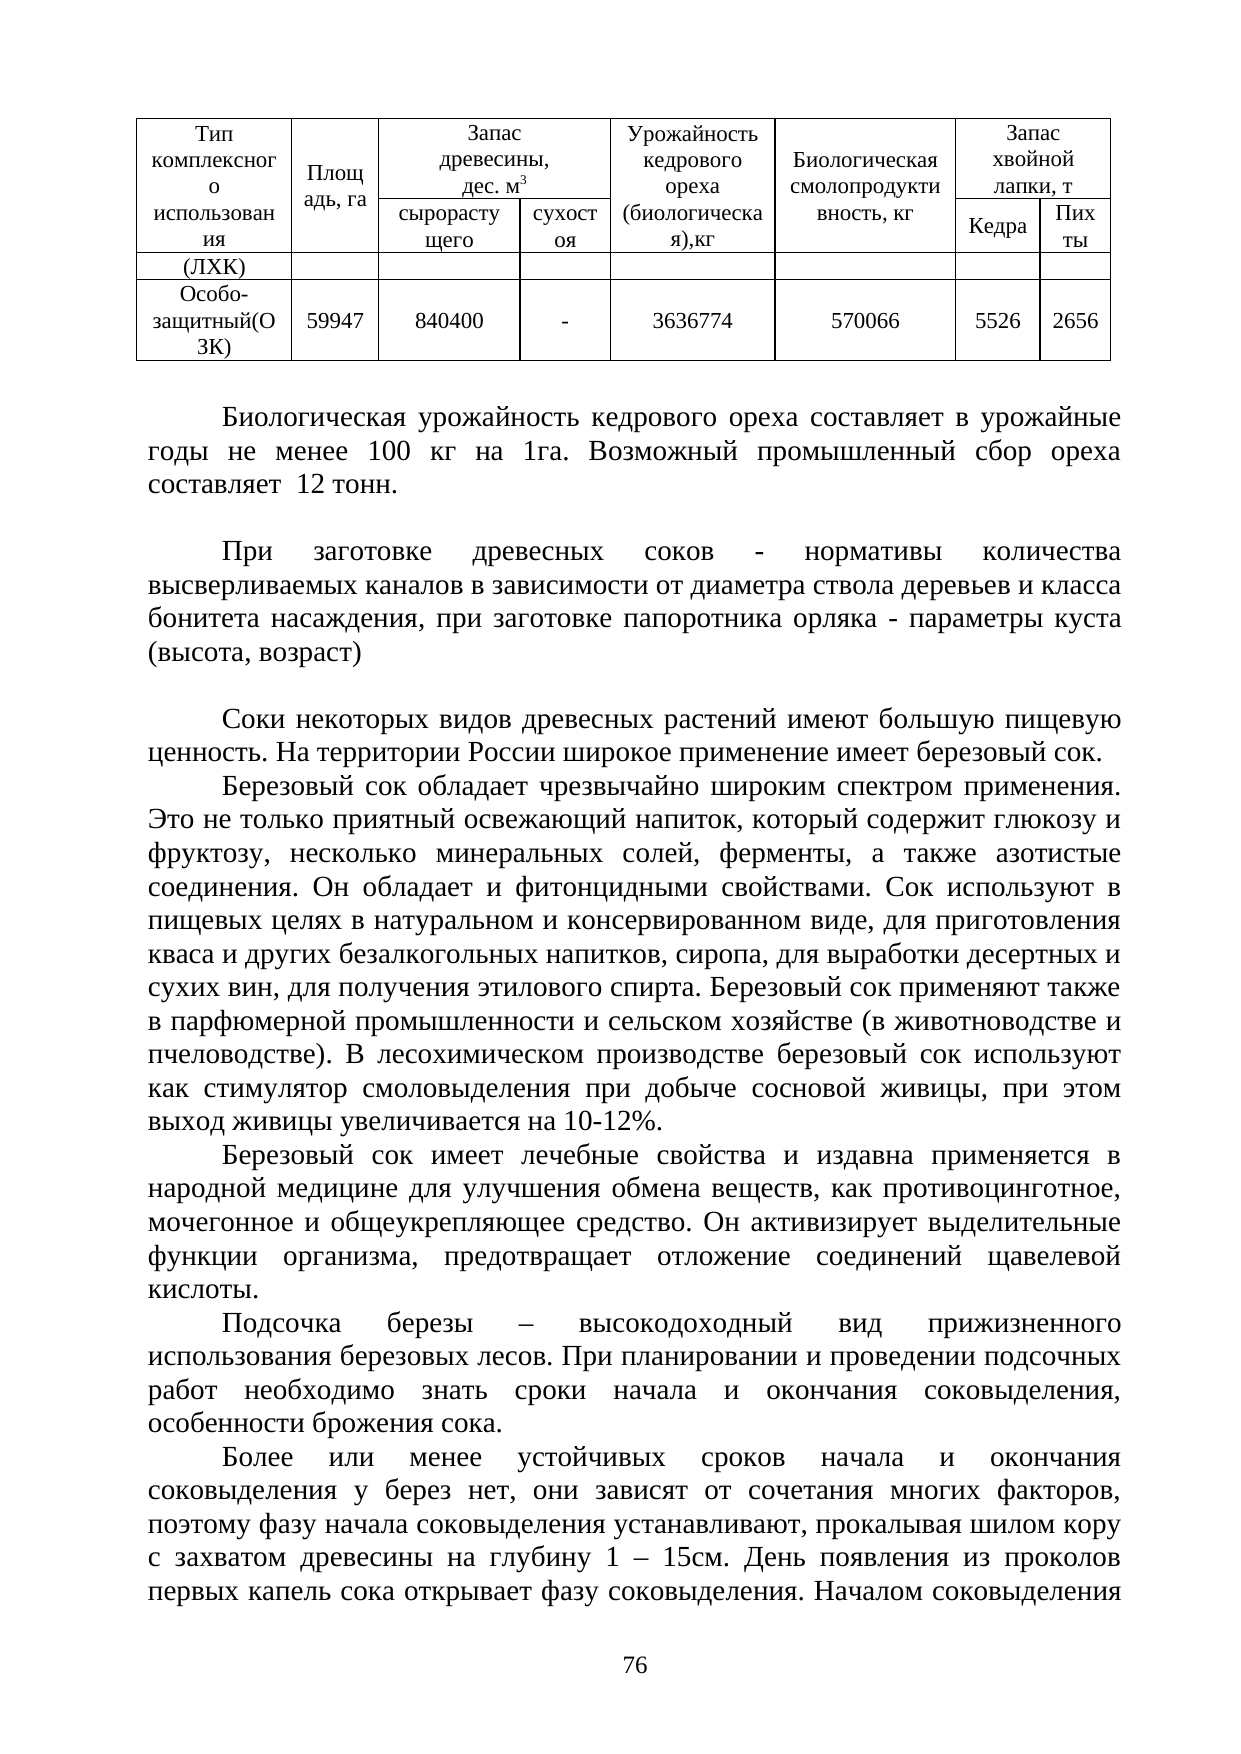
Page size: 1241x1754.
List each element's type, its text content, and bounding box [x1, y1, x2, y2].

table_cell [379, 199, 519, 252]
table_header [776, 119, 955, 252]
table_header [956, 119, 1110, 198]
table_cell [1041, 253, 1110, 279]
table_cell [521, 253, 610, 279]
text Соки некоторых видов древесных растений имеют большую пищевую ценность. На территории России широкое применение имеет березовый сок. [148, 701, 1122, 768]
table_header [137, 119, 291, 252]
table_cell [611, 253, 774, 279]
text Подсочка березы – высокодоходный вид прижизненного использования березовых лесов. При планировании и проведении подсочных работ необходимо знать сроки начала и окончания соковыделения, особенности брожения сока. [148, 1305, 1122, 1439]
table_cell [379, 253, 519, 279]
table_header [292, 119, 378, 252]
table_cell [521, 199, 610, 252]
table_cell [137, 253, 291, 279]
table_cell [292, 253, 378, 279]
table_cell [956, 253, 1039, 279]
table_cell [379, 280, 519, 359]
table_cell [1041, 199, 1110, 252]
text Биологическая урожайность кедрового ореха составляет в урожайные годы не менее 100 кг на 1га. Возможный промышленный сбор ореха составляет 12 тонн. [148, 399, 1122, 500]
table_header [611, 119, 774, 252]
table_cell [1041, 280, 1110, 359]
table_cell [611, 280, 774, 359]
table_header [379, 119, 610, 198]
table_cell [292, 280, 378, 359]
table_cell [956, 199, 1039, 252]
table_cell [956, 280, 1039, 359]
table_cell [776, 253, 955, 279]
text Березовый сок имеет лечебные свойства и издавна применяется в народной медицине для улучшения обмена веществ, как противоцинготное, мочегонное и общеукрепляющее средство. Он активизирует выделительные функции организма, предотвращает отложение соединений щавелевой кислоты. [148, 1137, 1122, 1305]
text При заготовке древесных соков - нормативы количества высверливаемых каналов в зависимости от диаметра ствола деревьев и класса бонитета насаждения, при заготовке папоротника орляка - параметры куста (высота, возраст) [148, 533, 1122, 667]
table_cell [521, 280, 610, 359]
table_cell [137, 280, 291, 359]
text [148, 1439, 1122, 1607]
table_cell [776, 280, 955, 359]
text Березовый сок обладает чрезвычайно широким спектром применения. Это не только приятный освежающий напиток, который содержит глюкозу и фруктозу, несколько минеральных солей, ферменты, а также азотистые соединения. Он обладает и фитонцидными свойствами. Сок используют в пищевых целях в натуральном и консервированном виде, для приготовления кваса и других безалкогольных напитков, сиропа, для выработки десертных и сухих вин, для получения этилового спирта. Березовый сок применяют также в парфюмерной промышленности и сельском хозяйстве (в животноводстве и пчеловодстве). В лесохимическом производстве березовый сок используют как стимулятор смоловыделения при добыче сосновой живицы, при этом выход живицы увеличивается на 10-12%. [148, 768, 1122, 1137]
